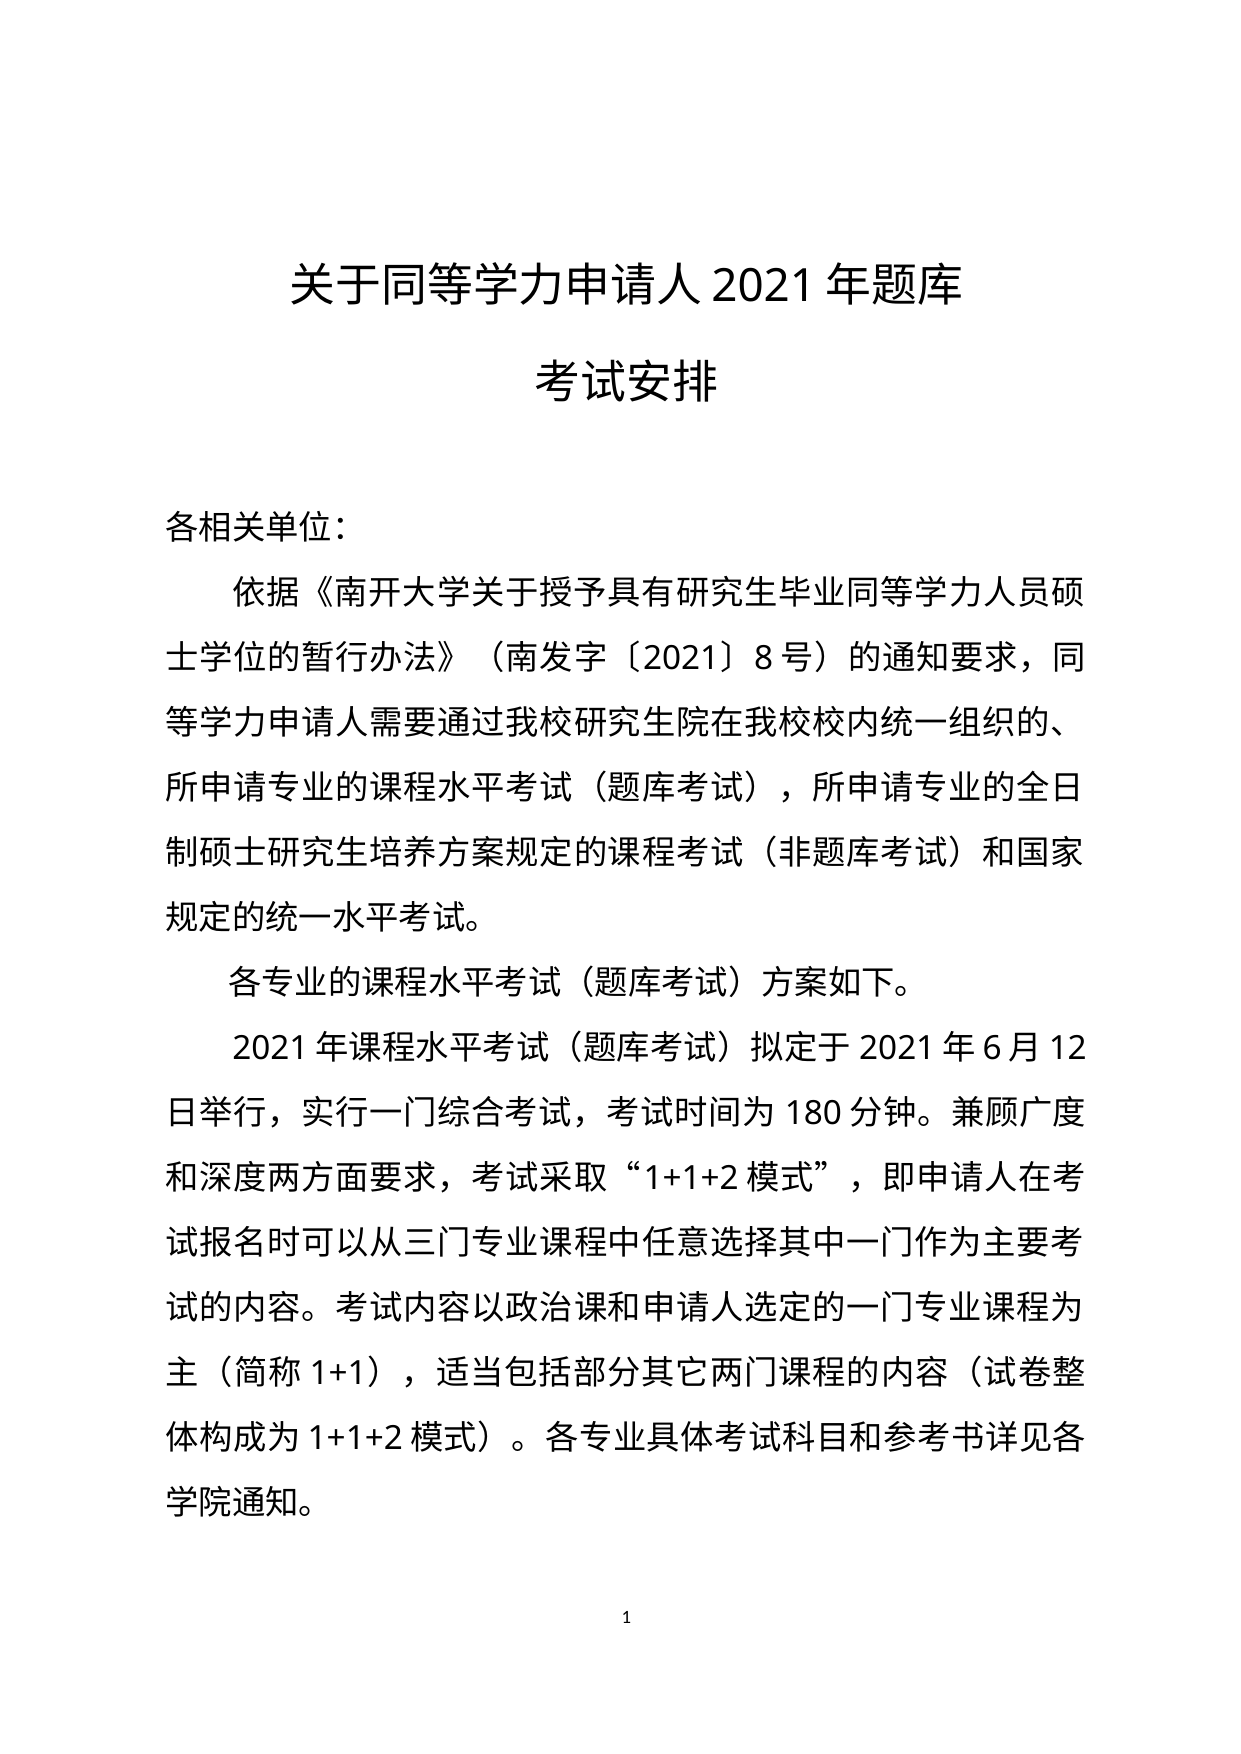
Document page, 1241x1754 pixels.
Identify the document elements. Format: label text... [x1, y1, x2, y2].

text 各专业的课程水平考试（题库考试）方案如下。 [165, 948, 1087, 1013]
text 2021年课程水平考试（题库考试）拟定于2021年6月12日举行，实行一门综合考试，考试时间为180分钟。兼顾广度和深度两方面要求，考试采取“1+1+2模式”，即申请人在考试报名时可以从三门专业课程中任意选择其中一门作为主要考试的内容。考试内容以政治课和申请人选定的一门专业课程为主（简称1+1），适当包括部分其它两门课程的内容（试卷整体构成为1+1+2模式）。各专业具体考试科目和参考书详见各学院通知。 [165, 1013, 1087, 1533]
text 考试安排 [165, 330, 1087, 428]
text 关于同等学力申请人2021年题库 [165, 233, 1087, 330]
text 依据《南开大学关于授予具有研究生毕业同等学力人员硕士学位的暂行办法》（南发字〔2021〕8号）的通知要求，同等学力申请人需要通过我校研究生院在我校校内统一组织的、所申请专业的课程水平考试（题库考试），所申请专业的全日制硕士研究生培养方案规定的课程考试（非题库考试）和国家规定的统一水平考试。 [165, 558, 1087, 948]
text 各相关单位： [165, 493, 1087, 558]
